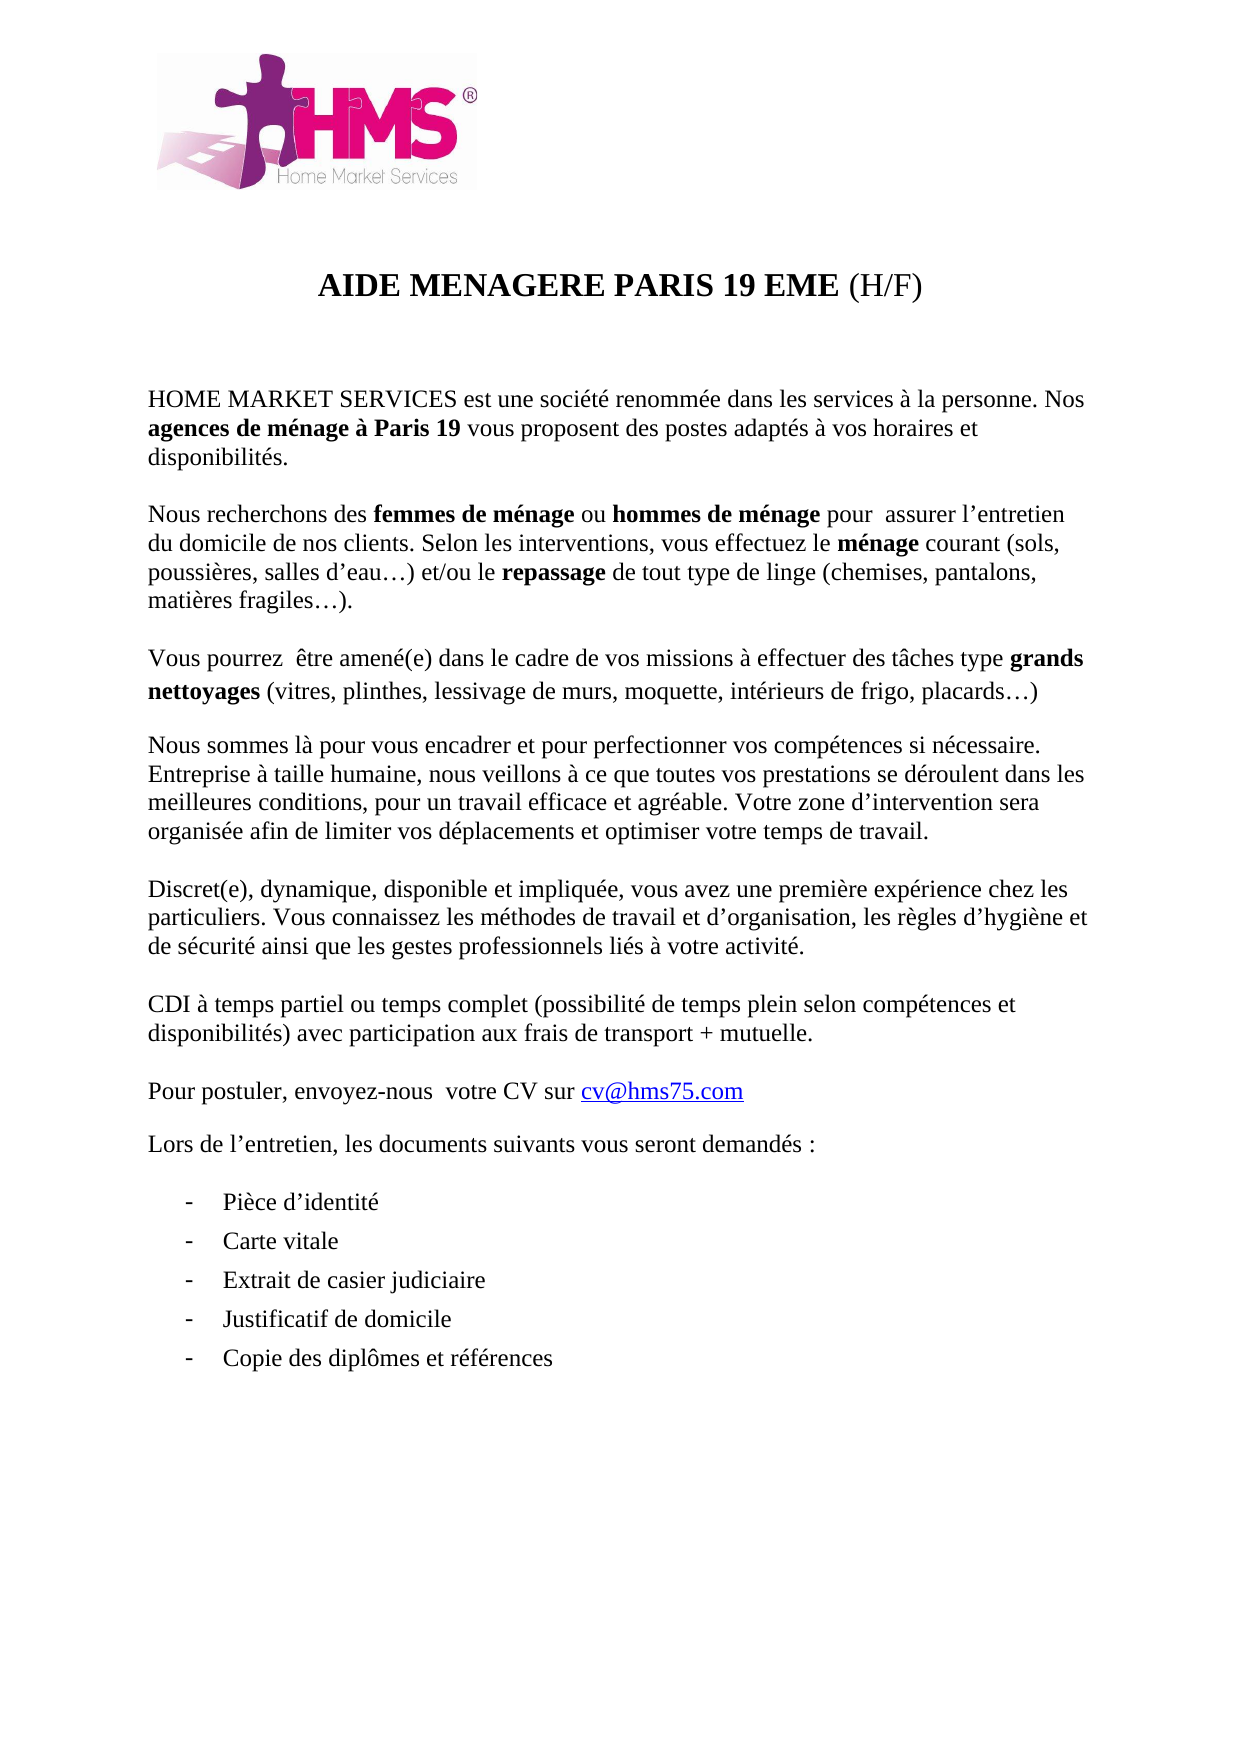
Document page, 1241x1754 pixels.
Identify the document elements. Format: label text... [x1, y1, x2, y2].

list Copie des diplômes et références [185, 1340, 1093, 1374]
text HOME MARKET SERVICES est une société renommée dans les services à la personne. Nos agences de ménage à Paris 19 vous proposent des postes adaptés à vos horaires et disponibilités. [148, 384, 1093, 471]
list Carte vitale [185, 1223, 1093, 1257]
list Pièce d’identité [185, 1183, 1093, 1217]
list Justificatif de domicile [185, 1301, 1093, 1335]
picture [156, 53, 478, 190]
text Pour postuler, envoyez-nous votre CV sur cv@hms75.com [148, 1076, 1093, 1104]
text Discret(e), dynamique, disponible et impliquée, vous avez une première expérience chez les particuliers. Vous connaissez les méthodes de travail et d’organisation, les règles d’hygiène et de sécurité ainsi que les gestes professionnels liés à votre activité. [148, 874, 1093, 960]
text AIDE MENAGERE PARIS 19 EME (H/F) [148, 266, 1093, 304]
list Extrait de casier judiciaire [185, 1262, 1093, 1296]
text Vous pourrez être amené(e) dans le cadre de vos missions à effectuer des tâches type grands nettoyages (vitres, plinthes, lessivage de murs, moquette, intérieurs de frigo, placards…) [148, 643, 1093, 705]
text CDI à temps partiel ou temps complet (possibilité de temps plein selon compétences et disponibilités) avec participation aux frais de transport + mutuelle. [148, 989, 1093, 1047]
text Nous recherchons des femmes de ménage ou hommes de ménage pour assurer l’entretien du domicile de nos clients. Selon les interventions, vous effectuez le ménage courant (sols, poussières, salles d’eau…) et/ou le repassage de tout type de linge (chemises, pantalons, matières fragiles…). [148, 499, 1093, 614]
text Lors de l’entretien, les documents suivants vous seront demandés : [148, 1129, 1093, 1158]
text Nous sommes là pour vous encadrer et pour perfectionner vos compétences si nécessaire. Entreprise à taille humaine, nous veillons à ce que toutes vos prestations se déroulent dans les meilleures conditions, pour un travail efficace et agréable. Votre zone d’intervention sera organisée afin de limiter vos déplacements et optimiser votre temps de travail. [148, 730, 1093, 845]
